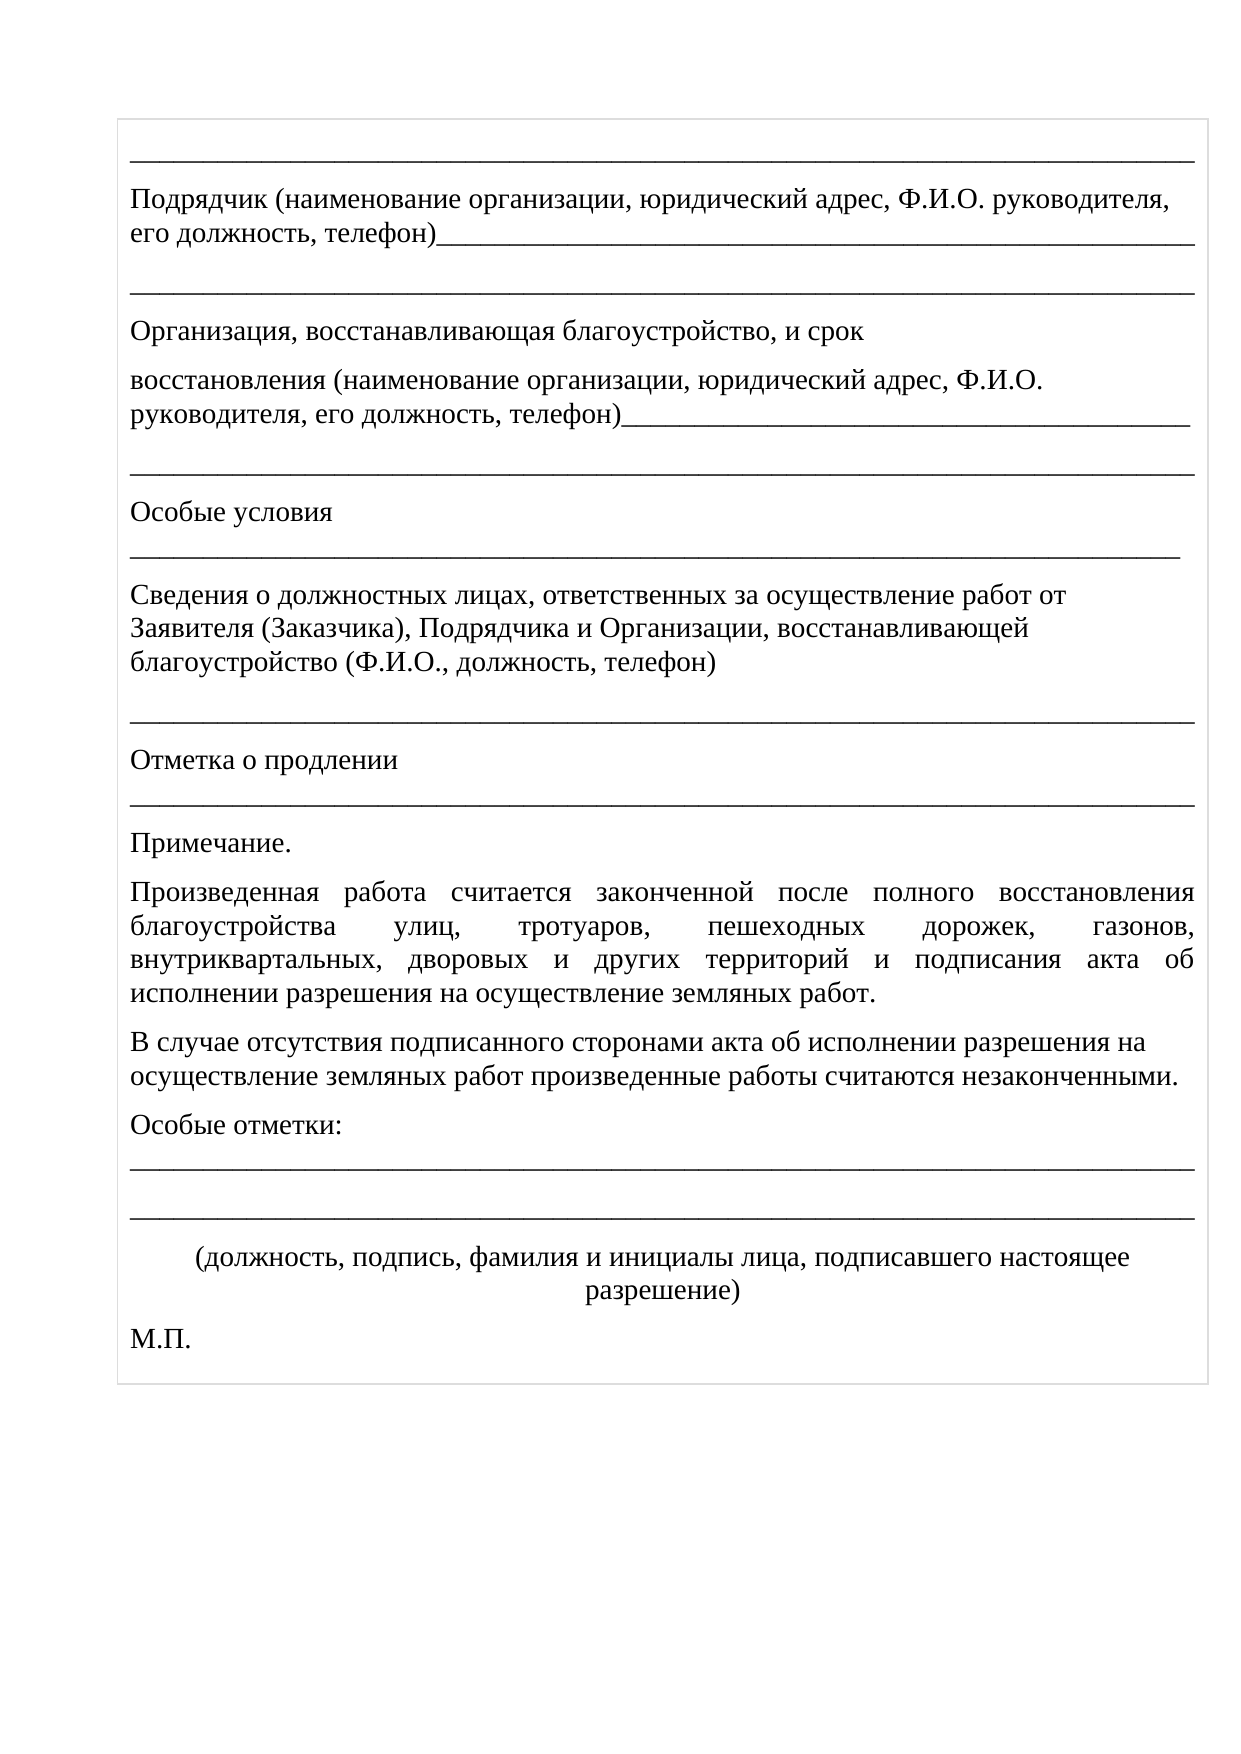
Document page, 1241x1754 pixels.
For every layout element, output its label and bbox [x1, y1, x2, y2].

table_header [118, 120, 1207, 1383]
